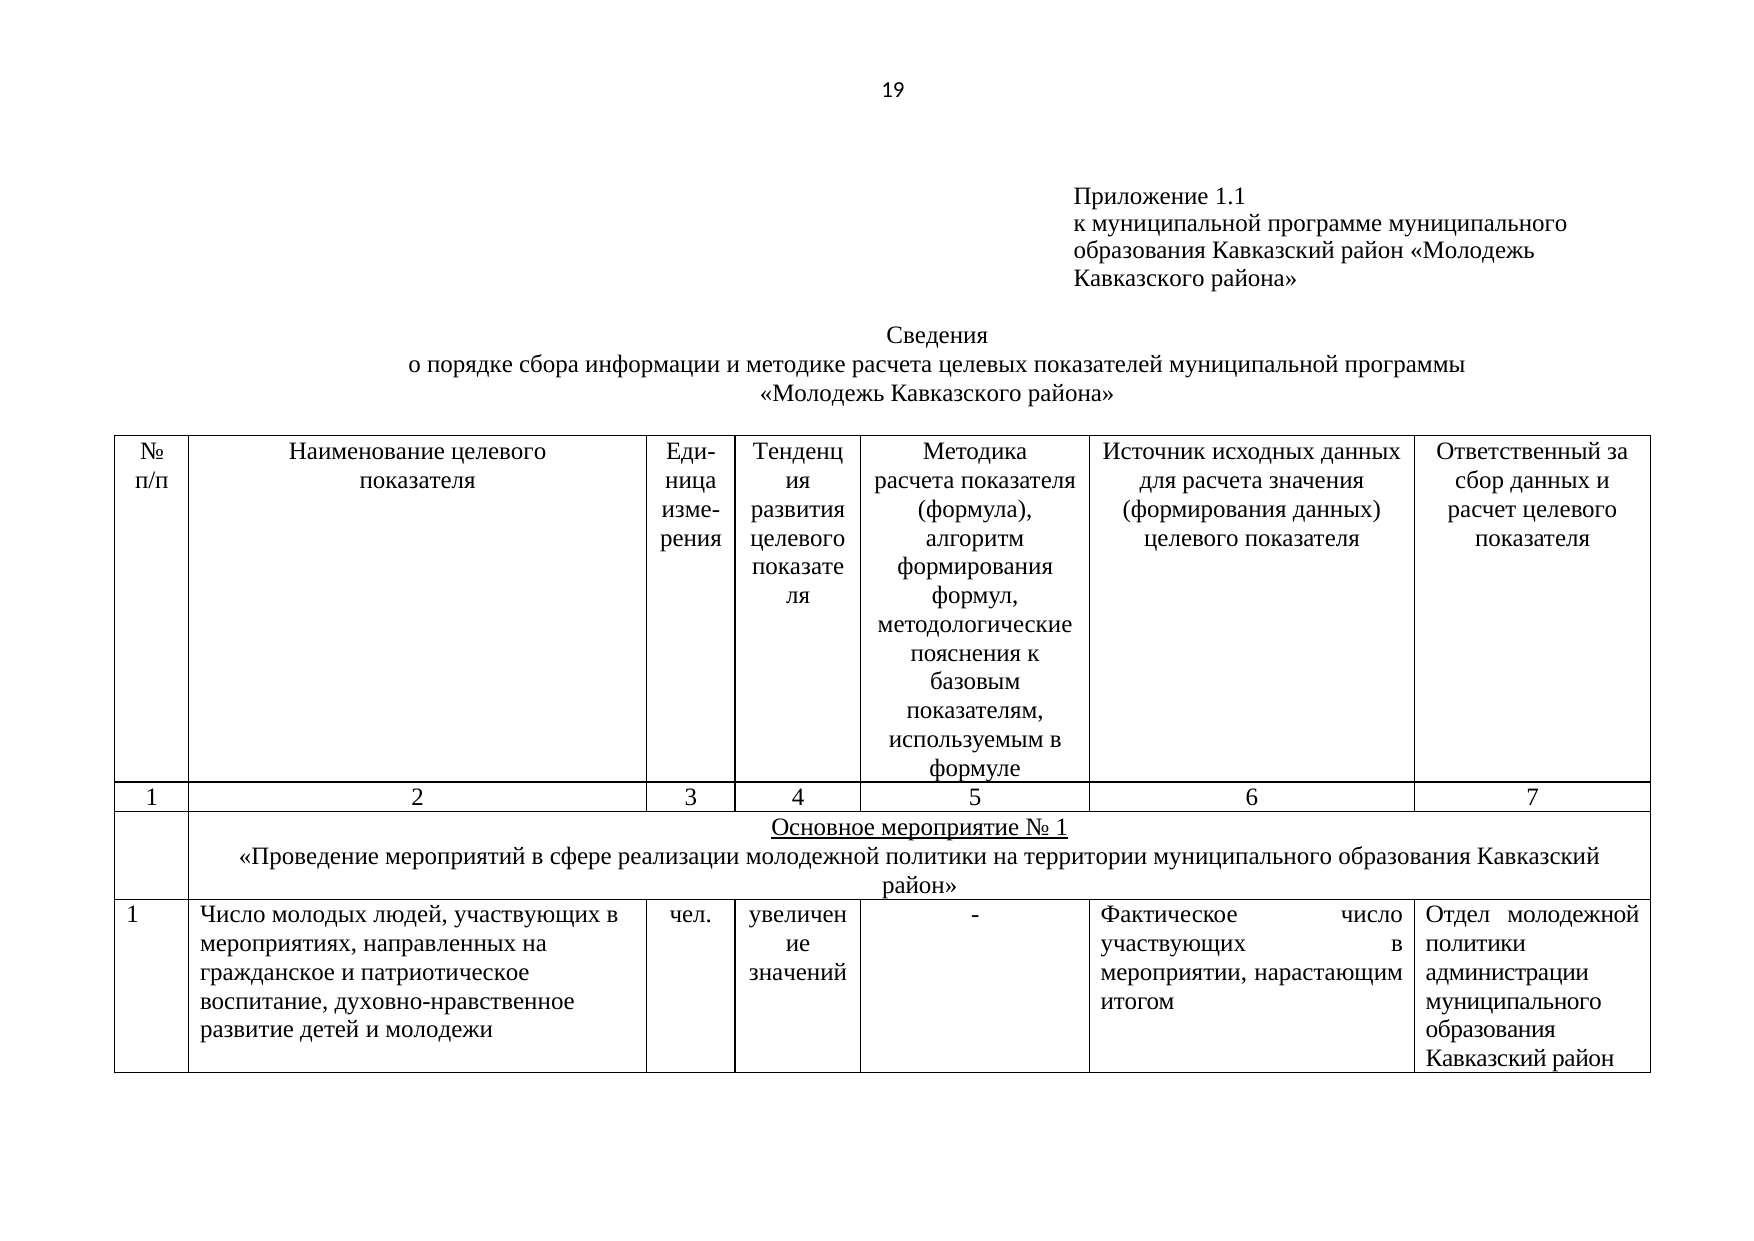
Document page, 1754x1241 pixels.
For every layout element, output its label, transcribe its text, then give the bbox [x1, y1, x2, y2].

text к муниципальной программе муниципального образования Кавказский район «Молодежь Кавказского района» [1073, 209, 1671, 292]
table_header № п/п [115, 436, 188, 781]
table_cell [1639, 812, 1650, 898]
table_header Еди-ница изме-рения [647, 436, 734, 781]
table_cell 1 [115, 900, 188, 1072]
text Сведения [114, 320, 1671, 349]
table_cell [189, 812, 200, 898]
table_cell Число молодых людей, участвующих в мероприятиях, направленных на гражданское и патриотическое воспитание, духовно-нравственное развитие детей и молодежи [189, 900, 646, 1072]
table_cell [115, 812, 188, 898]
table_header Тенденция развития целевого показателя [736, 436, 860, 781]
table_header Наименование целевого показателя [189, 436, 646, 781]
table_cell увеличение значений [736, 900, 860, 1072]
table_cell чел. [647, 900, 734, 1072]
text Приложение 1.1 [1073, 181, 1671, 209]
text «Молодежь Кавказского района» [114, 378, 1671, 407]
table_header Источник исходных данных для расчета значения (формирования данных) целевого показателя [1090, 436, 1414, 781]
table_cell - [861, 900, 1089, 1072]
table_header Ответственный за сбор данных и расчет целевого показателя [1415, 436, 1650, 781]
text о порядке сбора информации и методике расчета целевых показателей муниципальной программы [114, 349, 1671, 378]
table_cell Фактическое число участвующих в мероприятии, нарастающим итогом [1090, 900, 1414, 1072]
